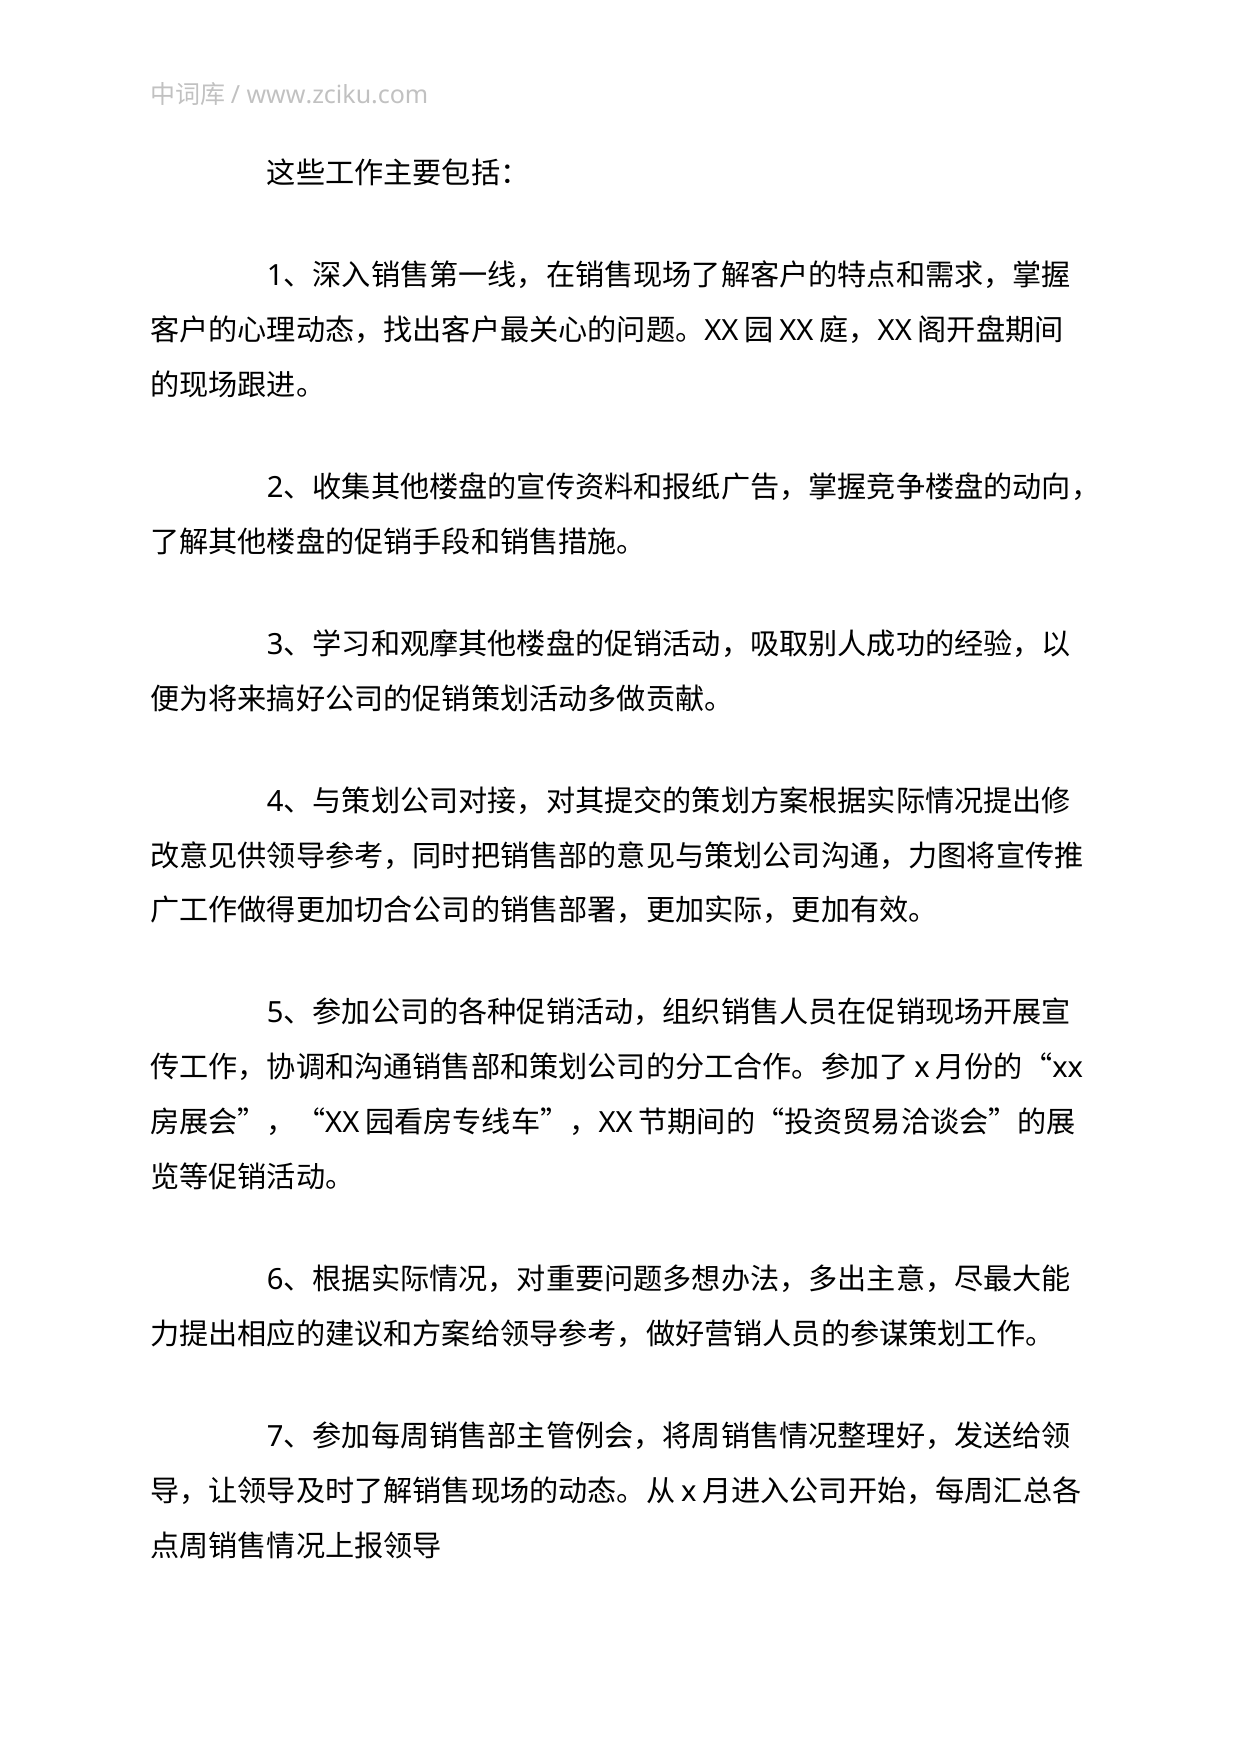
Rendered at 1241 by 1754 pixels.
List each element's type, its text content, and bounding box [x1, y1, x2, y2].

text 4、与策划公司对接，对其提交的策划方案根据实际情况提出修改意见供领导参考，同时把销售部的意见与策划公司沟通，力图将宣传推广工作做得更加切合公司的销售部署，更加实际，更加有效。 [150, 777, 1090, 929]
text 2、收集其他楼盘的宣传资料和报纸广告，掌握竞争楼盘的动向，了解其他楼盘的促销手段和销售措施。 [150, 463, 1090, 561]
text 这些工作主要包括： [150, 150, 1090, 192]
text 3、学习和观摩其他楼盘的促销活动，吸取别人成功的经验，以便为将来搞好公司的促销策划活动多做贡献。 [150, 620, 1090, 718]
text 7、参加每周销售部主管例会，将周销售情况整理好，发送给领导，让领导及时了解销售现场的动态。从x月进入公司开始，每周汇总各点周销售情况上报领导 [150, 1412, 1090, 1564]
text 6、根据实际情况，对重要问题多想办法，多出主意，尽最大能力提出相应的建议和方案给领导参考，做好营销人员的参谋策划工作。 [150, 1256, 1090, 1353]
text 5、参加公司的各种促销活动，组织销售人员在促销现场开展宣传工作，协调和沟通销售部和策划公司的分工合作。参加了x月份的“xx房展会”，“XX园看房专线车”，XX节期间的“投资贸易洽谈会”的展览等促销活动。 [150, 989, 1090, 1196]
text 1、深入销售第一线，在销售现场了解客户的特点和需求，掌握客户的心理动态，找出客户最关心的问题。XX园XX庭，XX阁开盘期间的现场跟进。 [150, 252, 1090, 404]
